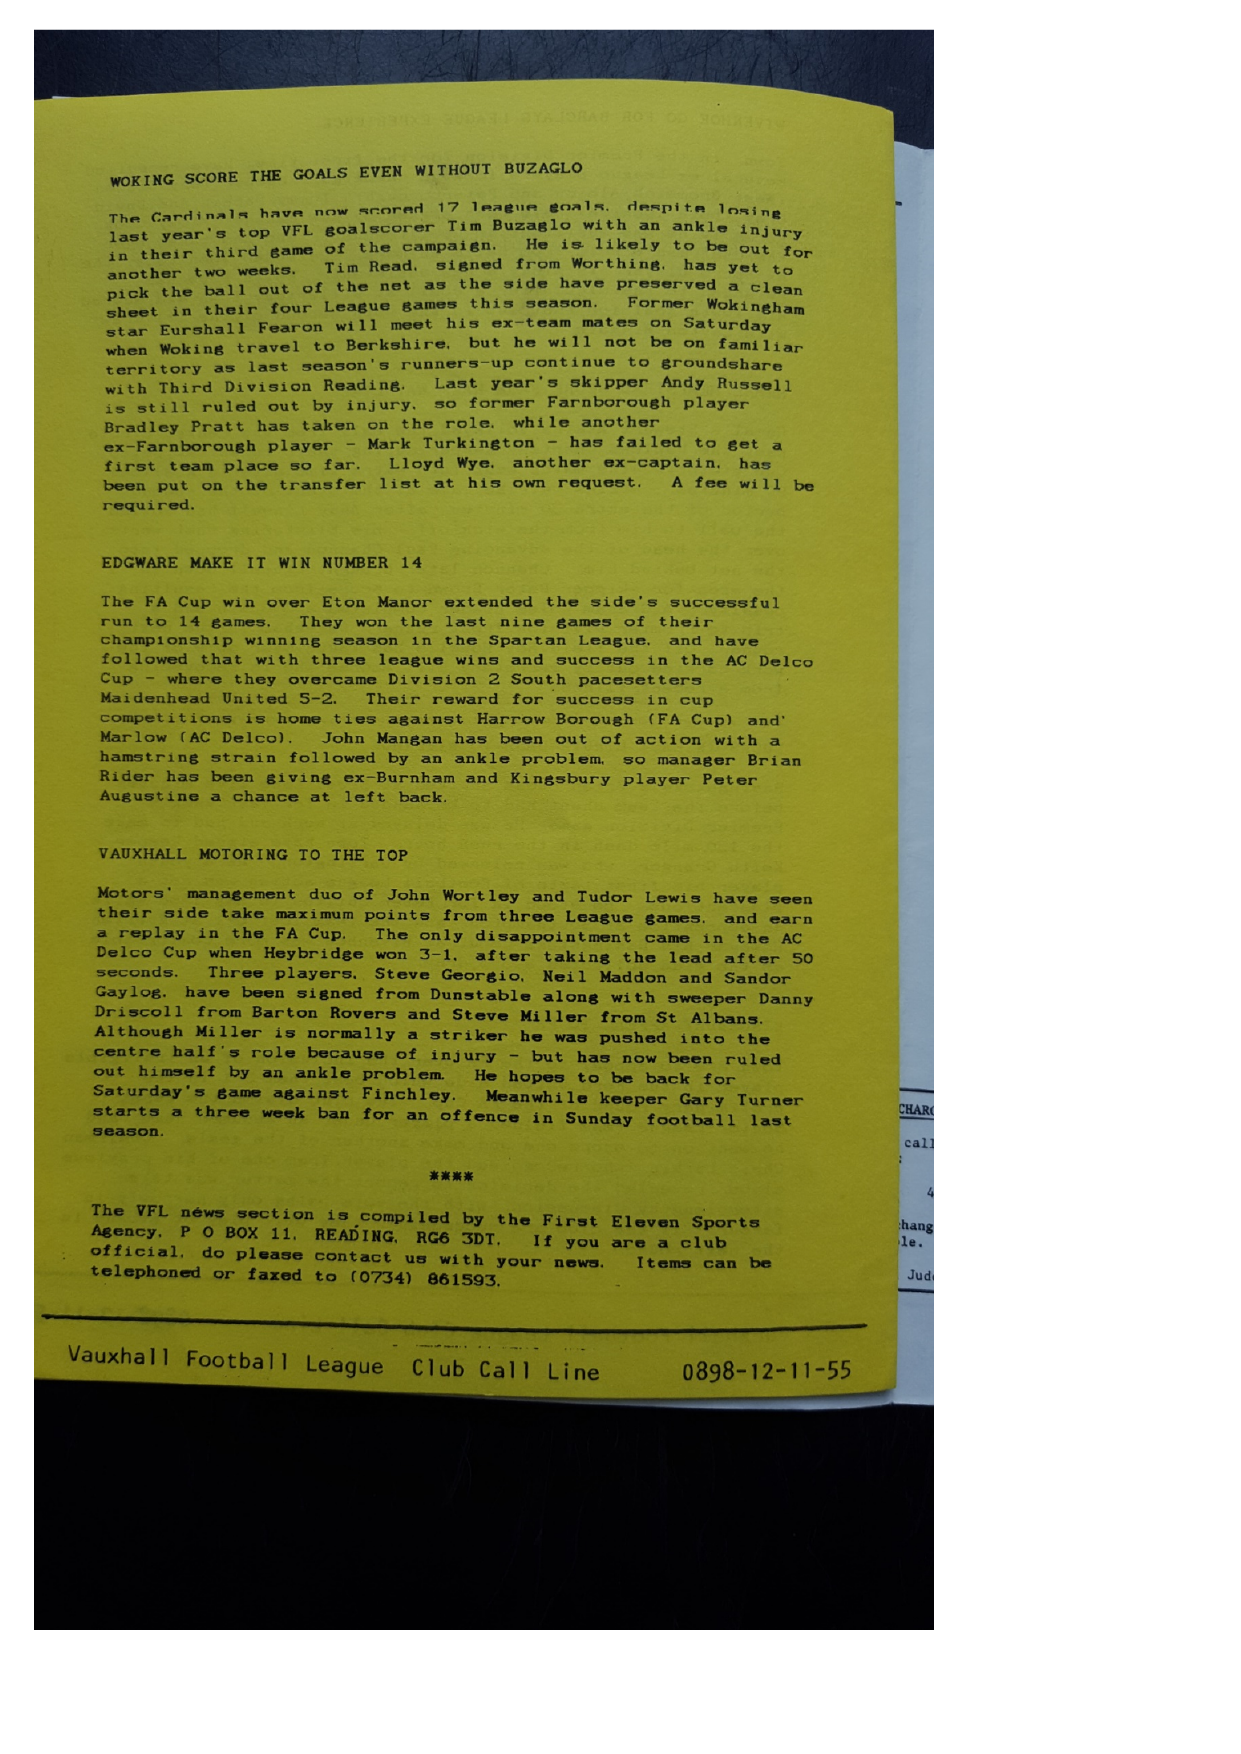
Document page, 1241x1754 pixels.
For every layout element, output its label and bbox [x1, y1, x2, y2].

picture [35, 31, 934, 1630]
